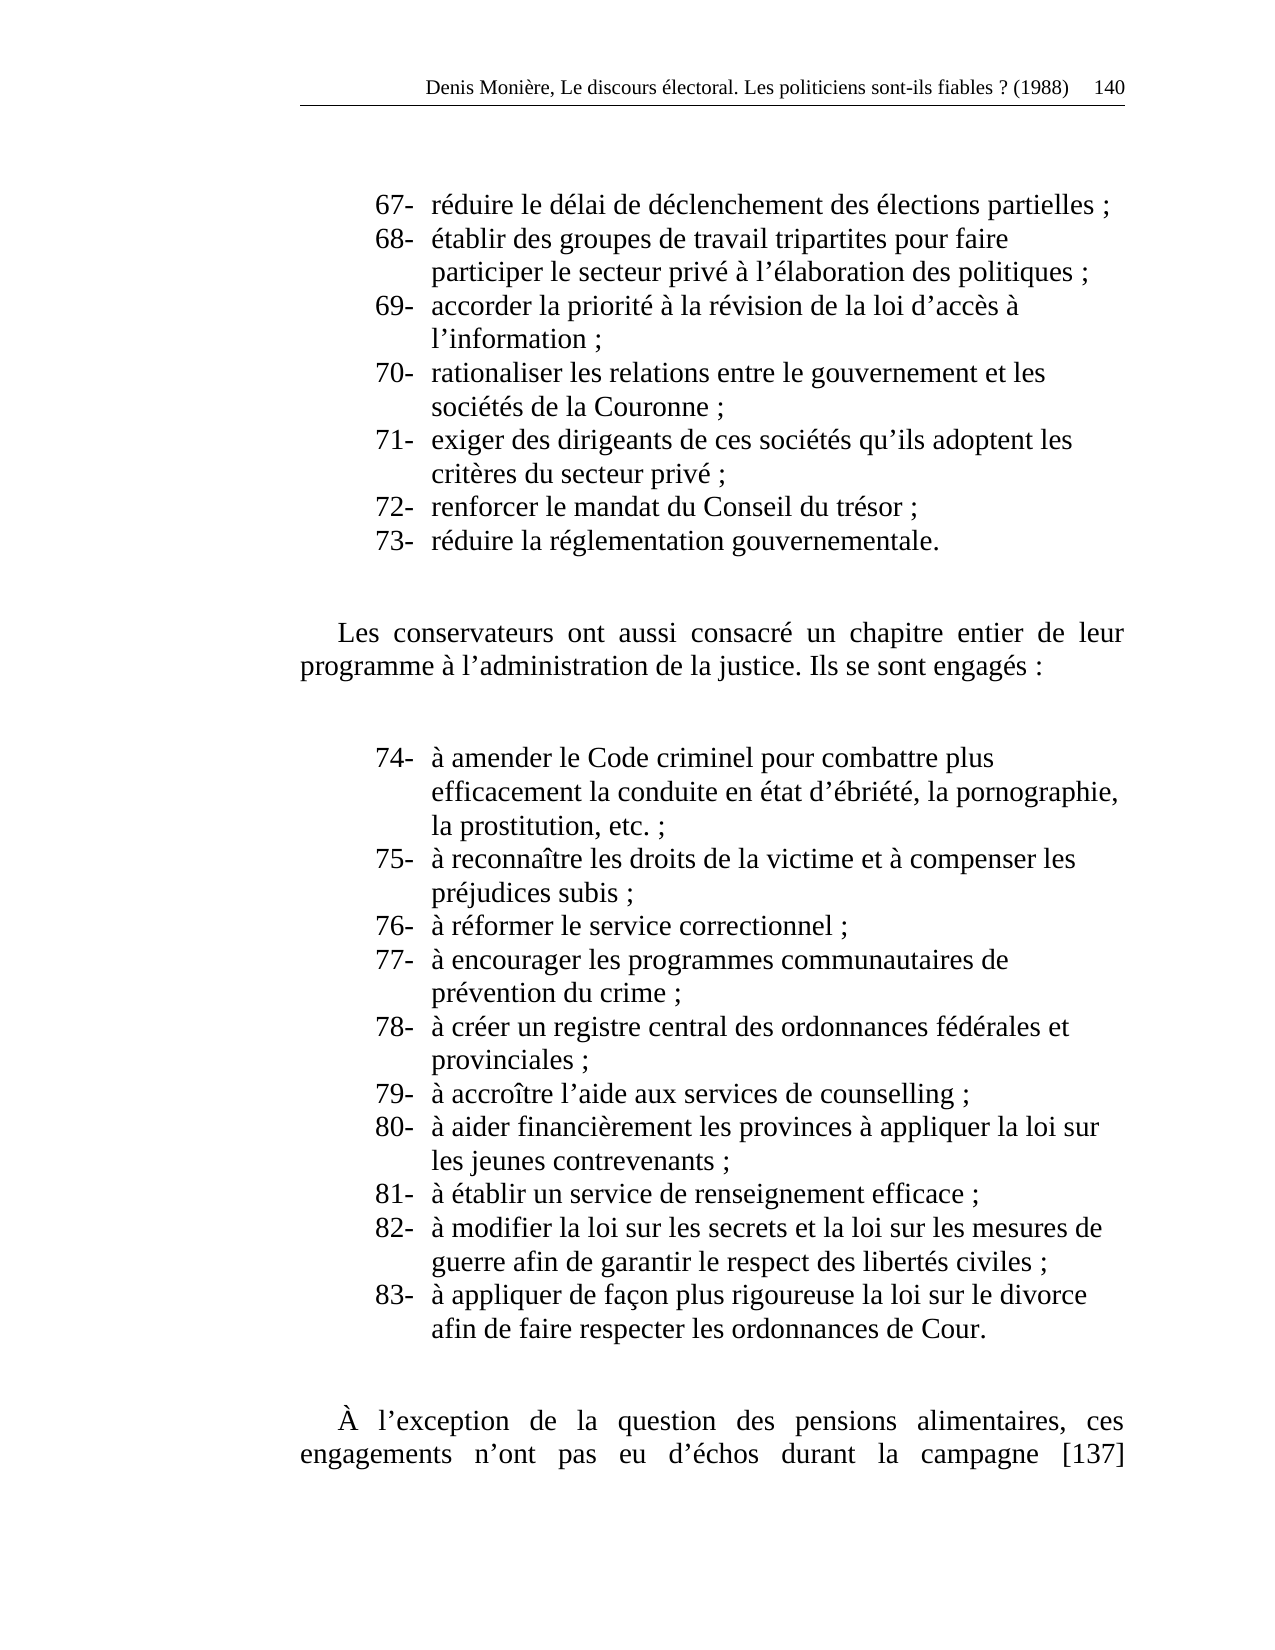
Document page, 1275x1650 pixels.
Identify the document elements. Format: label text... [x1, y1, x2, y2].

text 82- à modifier la loi sur les secrets et la loi sur les mesures de guerre afin de garantir le respect des libertés civiles ; [375, 1210, 1125, 1277]
text 81- à établir un service de renseignement efficace ; [375, 1177, 1125, 1210]
text 69- accorder la priorité à la révision de la loi d’accès à l’information ; [375, 288, 1125, 355]
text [300, 1403, 1125, 1470]
text 77- à encourager les programmes communautaires de prévention du crime ; [375, 942, 1125, 1009]
text Les conservateurs ont aussi consacré un chapitre entier de leur programme à l’administration de la justice. Ils se sont engagés : [300, 615, 1125, 682]
text 75- à reconnaître les droits de la victime et à compenser les préjudices subis ; [375, 841, 1125, 908]
text 71- exiger des dirigeants de ces sociétés qu’ils adoptent les critères du secteur privé ; [375, 422, 1125, 489]
text 72- renforcer le mandat du Conseil du trésor ; [375, 489, 1125, 523]
text 73- réduire la réglementation gouvernementale. [375, 523, 1125, 556]
text 68- établir des groupes de travail tripartites pour faire participer le secteur privé à l’élaboration des politiques ; [375, 221, 1125, 288]
text 83- à appliquer de façon plus rigoureuse la loi sur le divorce afin de faire respecter les ordonnances de Cour. [375, 1277, 1125, 1344]
text 74- à amender le Code criminel pour combattre plus efficacement la conduite en état d’ébriété, la pornographie, la prostitution, etc. ; [375, 741, 1125, 841]
text 78- à créer un registre central des ordonnances fédérales et provinciales ; [375, 1009, 1125, 1076]
text 67- réduire le délai de déclenchement des élections partielles ; [375, 187, 1125, 221]
text 76- à réformer le service correctionnel ; [375, 908, 1125, 942]
text 70- rationaliser les relations entre le gouvernement et les sociétés de la Couronne ; [375, 355, 1125, 422]
text 80- à aider financièrement les provinces à appliquer la loi sur les jeunes contrevenants ; [375, 1109, 1125, 1177]
text 79- à accroître l’aide aux services de counselling ; [375, 1076, 1125, 1109]
